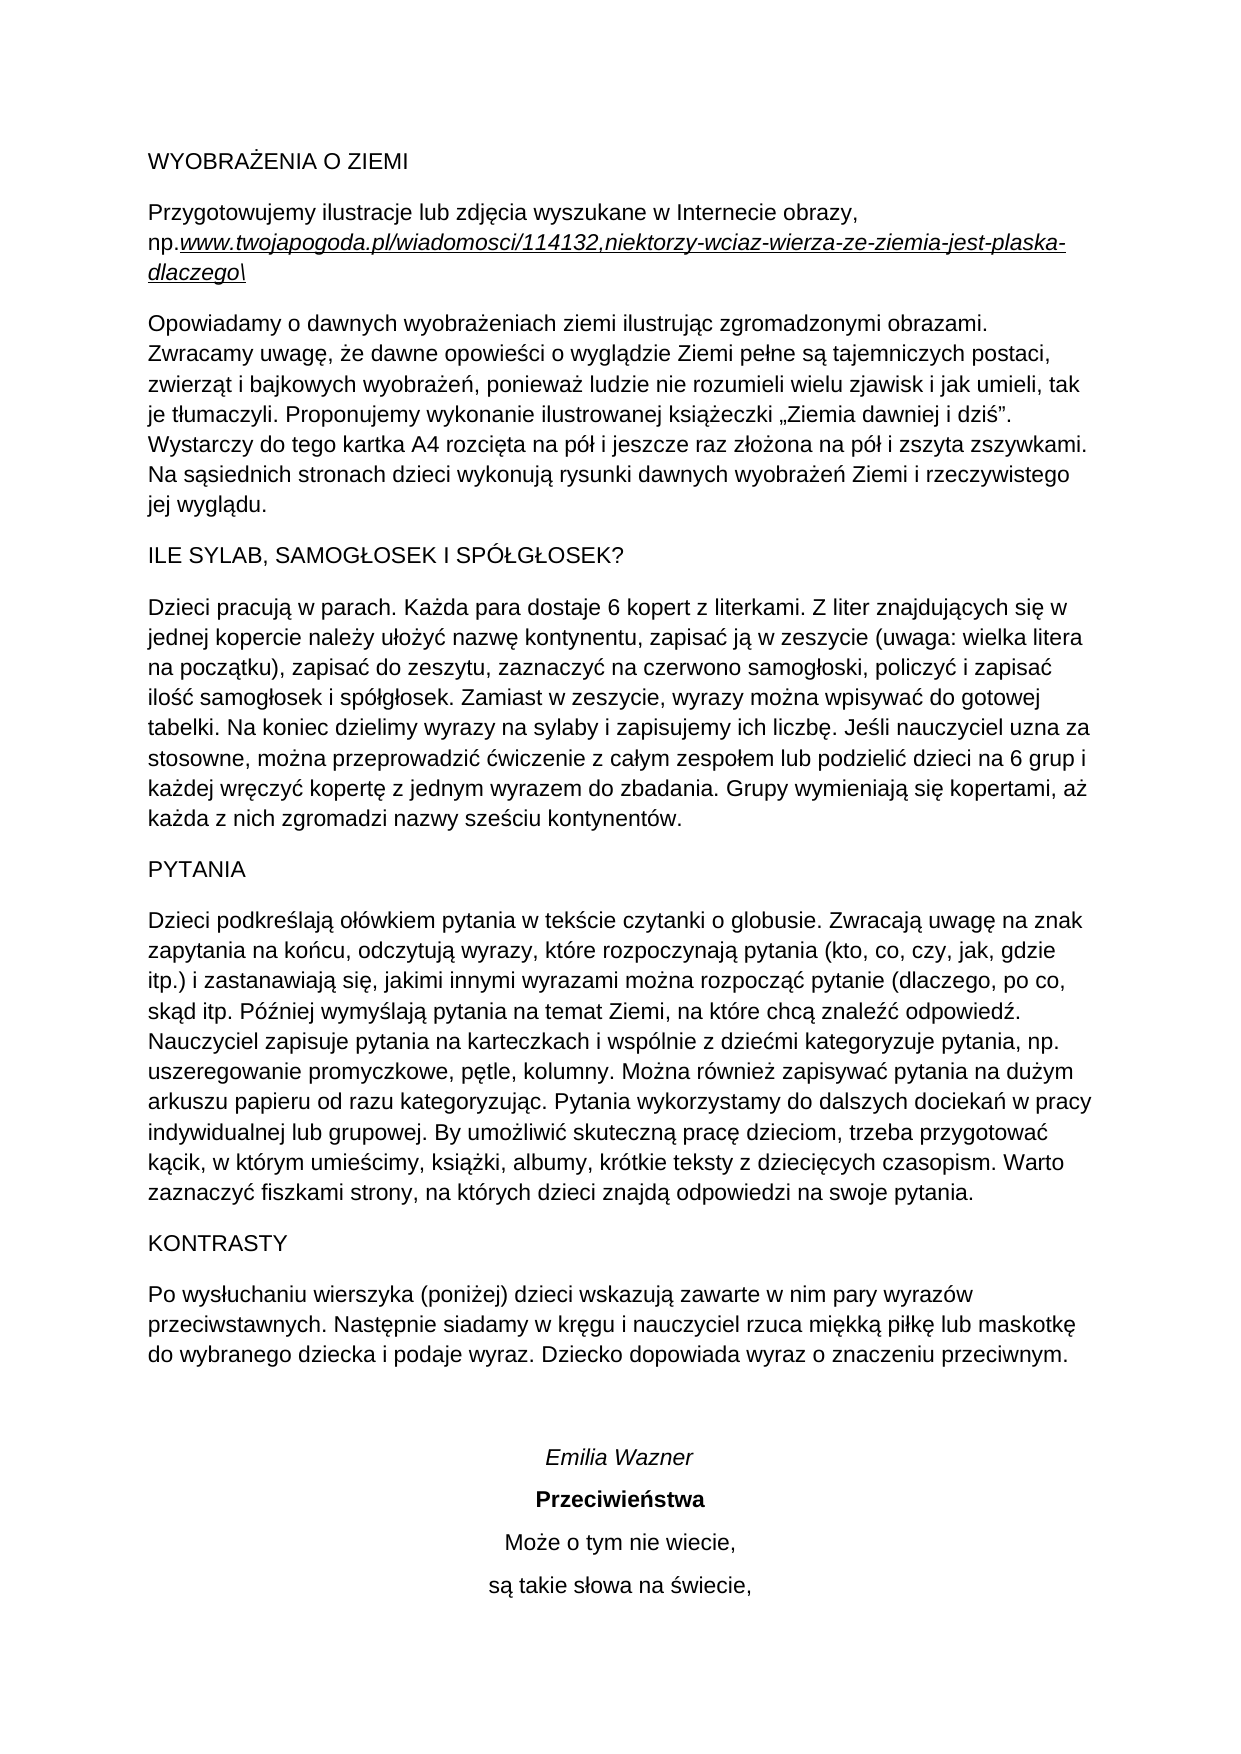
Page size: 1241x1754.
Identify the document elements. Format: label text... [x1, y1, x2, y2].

text PYTANIA [148, 856, 1093, 882]
text Dzieci pracują w parach. Każda para dostaje 6 kopert z literkami. Z liter znajdujących się w jednej kopercie należy ułożyć nazwę kontynentu, zapisać ją w zeszycie (uwaga: wielka litera na początku), zapisać do zeszytu, zaznaczyć na czerwono samogłoski, policzyć i zapisać ilość samogłosek i spółgłosek. Zamiast w zeszycie, wyrazy można wpisywać do gotowej tabelki. Na koniec dzielimy wyrazy na sylaby i zapisujemy ich liczbę. Jeśli nauczyciel uzna za stosowne, można przeprowadzić ćwiczenie z całym zespołem lub podzielić dzieci na 6 grup i każdej wręczyć kopertę z jednym wyrazem do zbadania. Grupy wymieniają się kopertami, aż każda z nich zgromadzi nazwy sześciu kontynentów. [148, 593, 1093, 831]
text Po wysłuchaniu wierszyka (poniżej) dzieci wskazują zawarte w nim pary wyrazów przeciwstawnych. Następnie siadamy w kręgu i nauczyciel rzuca miękką piłkę lub maskotkę do wybranego dziecka i podaje wyraz. Dziecko dopowiada wyraz o znaczeniu przeciwnym. [148, 1281, 1093, 1368]
text Przeciwieństwa [148, 1486, 1093, 1512]
text WYOBRAŻENIA O ZIEMI [148, 148, 1093, 174]
text ILE SYLAB, SAMOGŁOSEK I SPÓŁGŁOSEK? [148, 542, 1093, 569]
text Może o tym nie wiecie, [148, 1529, 1093, 1555]
text Opowiadamy o dawnych wyobrażeniach ziemi ilustrując zgromadzonymi obrazami. Zwracamy uwagę, że dawne opowieści o wyglądzie Ziemi pełne są tajemniczych postaci, zwierząt i bajkowych wyobrażeń, ponieważ ludzie nie rozumieli wielu zjawisk i jak umieli, tak je tłumaczyli. Proponujemy wykonanie ilustrowanej książeczki „Ziemia dawniej i dziś”. Wystarczy do tego kartka A4 rozcięta na pół i jeszcze raz złożona na pół i zszyta zszywkami. Na sąsiednich stronach dzieci wykonują rysunki dawnych wyobrażeń Ziemi i rzeczywistego jej wyglądu. [148, 310, 1093, 518]
text Emilia Wazner [148, 1443, 1093, 1470]
text są takie słowa na świecie, [148, 1572, 1093, 1598]
text KONTRASTY [148, 1230, 1093, 1256]
text Dzieci podkreślają ołówkiem pytania w tekście czytanki o globusie. Zwracają uwagę na znak zapytania na końcu, odczytują wyrazy, które rozpoczynają pytania (kto, co, czy, jak, gdzie itp.) i zastanawiają się, jakimi innymi wyrazami można rozpocząć pytanie (dlaczego, po co, skąd itp. Później wymyślają pytania na temat Ziemi, na które chcą znaleźć odpowiedź. Nauczyciel zapisuje pytania na karteczkach i wspólnie z dziećmi kategoryzuje pytania, np. uszeregowanie promyczkowe, pętle, kolumny. Można również zapisywać pytania na dużym arkuszu papieru od razu kategoryzując. Pytania wykorzystamy do dalszych dociekań w pracy indywidualnej lub grupowej. By umożliwić skuteczną pracę dzieciom, trzeba przygotować kącik, w którym umieścimy, książki, albumy, krótkie teksty z dziecięcych czasopism. Warto zaznaczyć fiszkami strony, na których dzieci znajdą odpowiedzi na swoje pytania. [148, 907, 1093, 1205]
text Przygotowujemy ilustracje lub zdjęcia wyszukane w Internecie obrazy, np.www.twojapogoda.pl/wiadomosci/114132,niektorzy-wciaz-wierza-ze-ziemia-jest-plaska-dlaczego\ [148, 199, 1093, 285]
